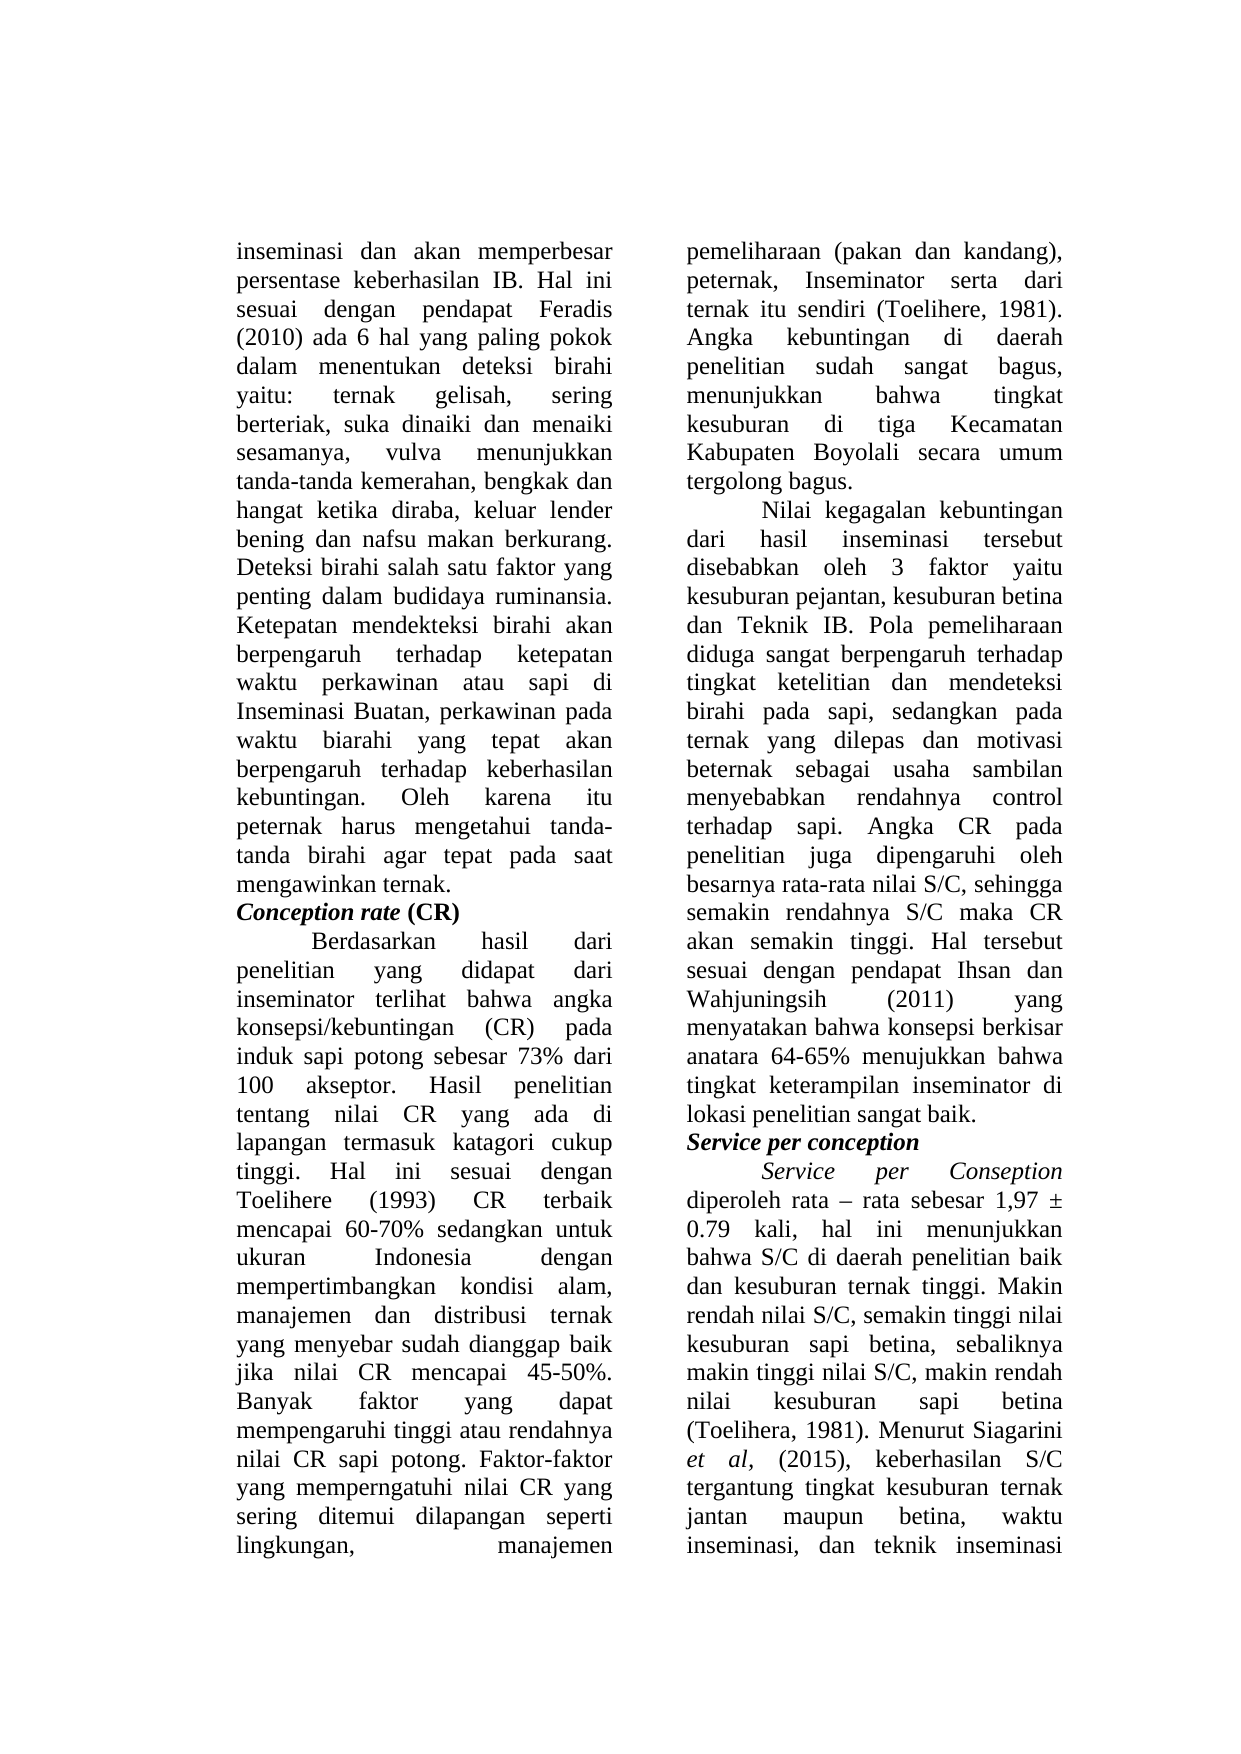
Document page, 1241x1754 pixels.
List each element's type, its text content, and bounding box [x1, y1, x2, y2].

text Berdasarkan hasil dari penelitian yang didapat dari inseminator terlihat bahwa angka konsepsi/kebuntingan (CR) pada induk sapi potong sebesar 73% dari 100 akseptor. Hasil penelitian tentang nilai CR yang ada di lapangan termasuk katagori cukup tinggi. Hal ini sesuai dengan Toelihere (1993) CR terbaik mencapai 60-70% sedangkan untuk ukuran Indonesia dengan mempertimbangkan kondisi alam, manajemen dan distribusi ternak yang menyebar sudah dianggap baik jika nilai CR mencapai 45-50%. Banyak faktor yang dapat mempengaruhi tinggi atau rendahnya nilai CR sapi potong. Faktor-faktor yang memperngatuhi nilai CR yang sering ditemui dilapangan seperti lingkungan, manajemen pemeliharaan (pakan dan kandang), peternak, Inseminator serta dari ternak itu sendiri (Toelihere, 1981). Angka kebuntingan di daerah penelitian sudah sangat bagus, menunjukkan bahwa tingkat kesuburan di tiga Kecamatan Kabupaten Boyolali secara umum tergolong bagus. [236, 926, 613, 1559]
text Conception rate (CR) [236, 897, 613, 926]
text Service per conception [686, 1127, 1063, 1156]
text Nilai kegagalan kebuntingan dari hasil inseminasi tersebut disebabkan oleh 3 faktor yaitu kesuburan pejantan, kesuburan betina dan Teknik IB. Pola pemeliharaan diduga sangat berpengaruh terhadap tingkat ketelitian dan mendeteksi birahi pada sapi, sedangkan pada ternak yang dilepas dan motivasi beternak sebagai usaha sambilan menyebabkan rendahnya control terhadap sapi. Angka CR pada penelitian juga dipengaruhi oleh besarnya rata-rata nilai S/C, sehingga semakin rendahnya S/C maka CR akan semakin tinggi. Hal tersebut sesuai dengan pendapat Ihsan dan Wahjuningsih (2011) yang menyatakan bahwa konsepsi berkisar anatara 64-65% menujukkan bahwa tingkat keterampilan inseminator di lokasi penelitian sangat baik. [686, 495, 1063, 1127]
text Berdasarkan hasil dari penelitian yang didapat dari inseminator terlihat bahwa angka konsepsi/kebuntingan (CR) pada induk sapi potong sebesar 73% dari 100 akseptor. Hasil penelitian tentang nilai CR yang ada di lapangan termasuk katagori cukup tinggi. Hal ini sesuai dengan Toelihere (1993) CR terbaik mencapai 60-70% sedangkan untuk ukuran Indonesia dengan mempertimbangkan kondisi alam, manajemen dan distribusi ternak yang menyebar sudah dianggap baik jika nilai CR mencapai 45-50%. Banyak faktor yang dapat mempengaruhi tinggi atau rendahnya nilai CR sapi potong. Faktor-faktor yang memperngatuhi nilai CR yang sering ditemui dilapangan seperti lingkungan, manajemen pemeliharaan (pakan dan kandang), peternak, Inseminator serta dari ternak itu sendiri (Toelihere, 1981). Angka kebuntingan di daerah penelitian sudah sangat bagus, menunjukkan bahwa tingkat kesuburan di tiga Kecamatan Kabupaten Boyolali secara umum tergolong bagus. [686, 236, 1063, 495]
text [236, 236, 613, 897]
